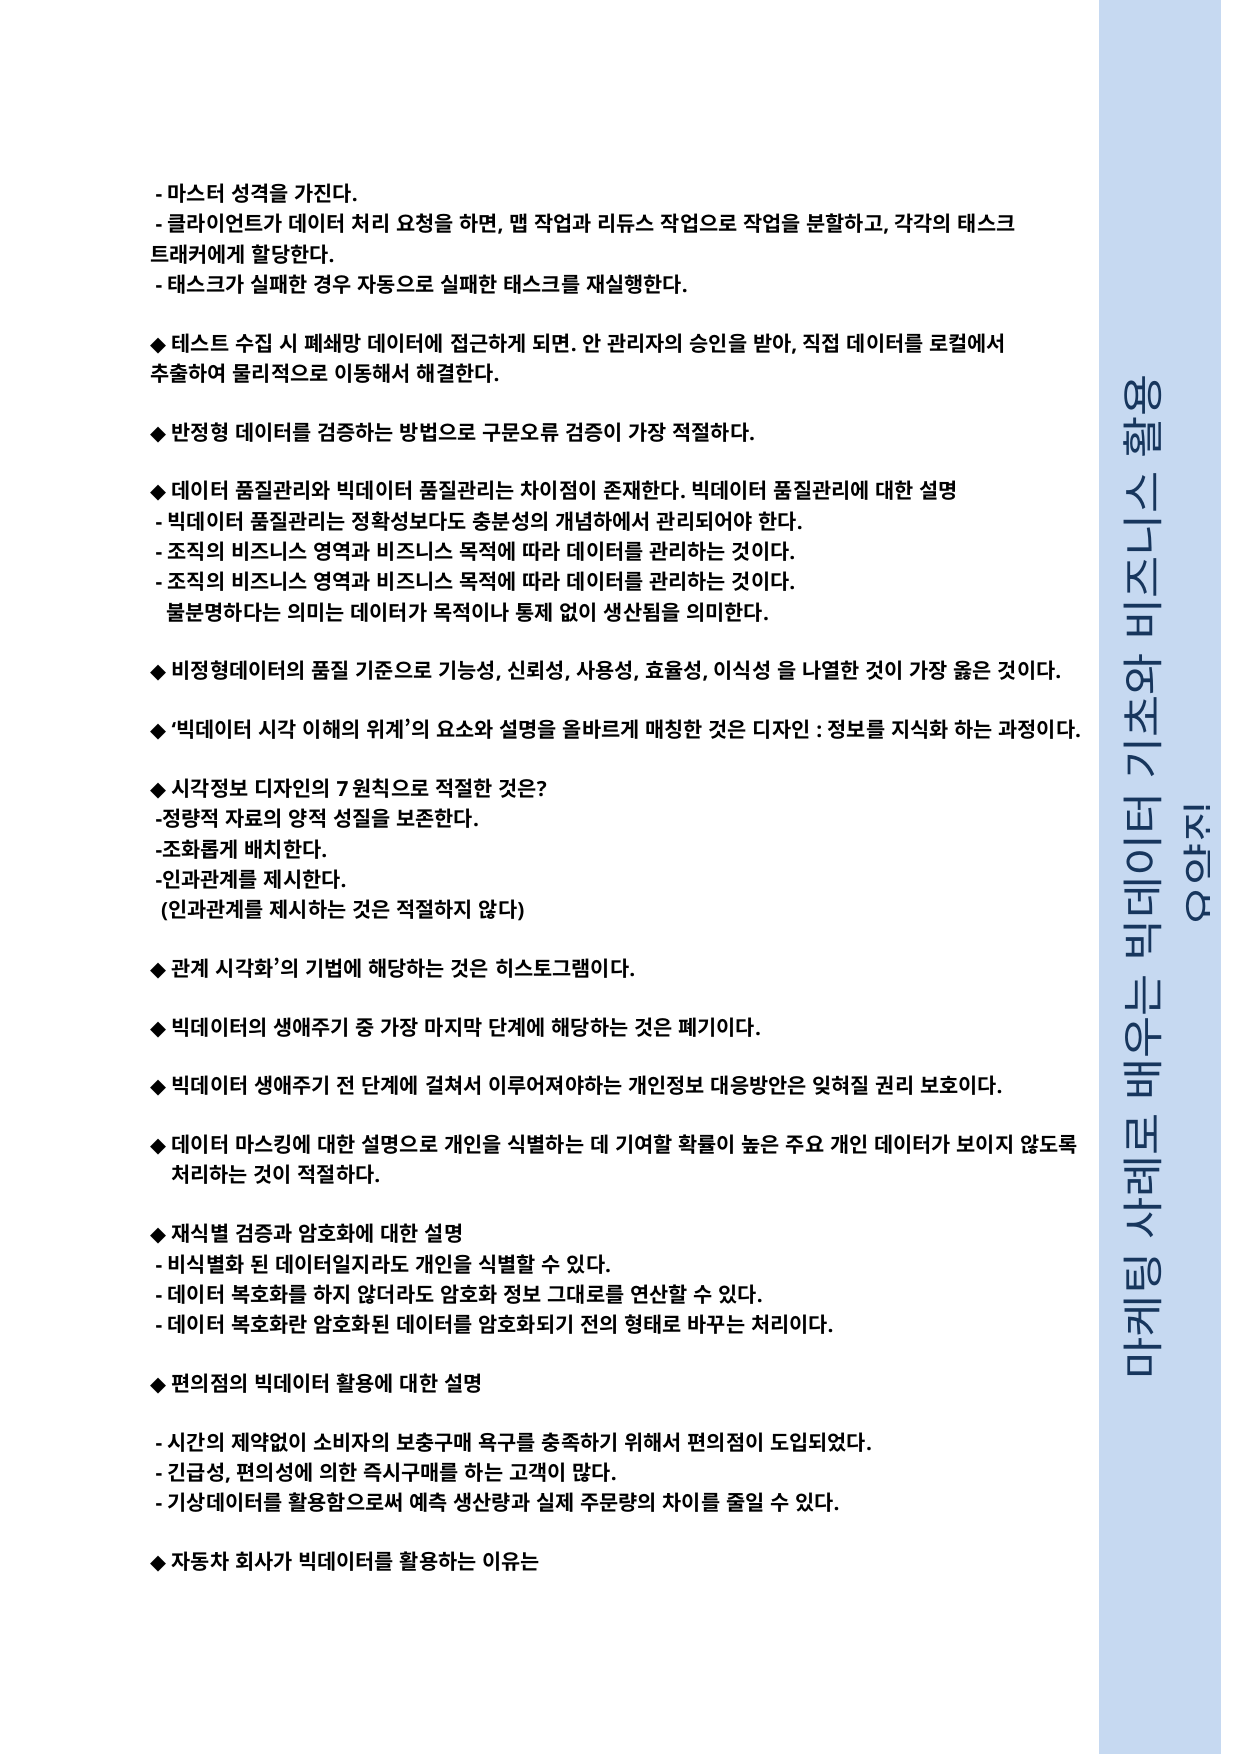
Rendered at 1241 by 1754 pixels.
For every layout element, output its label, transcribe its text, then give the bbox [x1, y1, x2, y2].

text (인과관계를 제시하는 것은 적절하지 않다) [150, 893, 1090, 924]
text - 데이터 복호화란 암호화된 데이터를 암호화되기 전의 형태로 바꾸는 처리이다. [150, 1308, 1090, 1339]
text ◆ ‘빅데이터 시각 이해의 위계’의 요소와 설명을 올바르게 매칭한 것은 디자인 : 정보를 지식화 하는 과정이다. [150, 713, 1090, 744]
text ◆ 편의점의 빅데이터 활용에 대한 설명 [150, 1367, 1090, 1397]
text - 기상데이터를 활용함으로써 예측 생산량과 실제 주문량의 차이를 줄일 수 있다. [150, 1487, 1090, 1517]
text - 시간의 제약없이 소비자의 보충구매 욕구를 충족하기 위해서 편의점이 도입되었다. [150, 1426, 1090, 1456]
text - 긴급성, 편의성에 의한 즉시구매를 하는 고객이 많다. [150, 1456, 1090, 1487]
text ◆ 재식별 검증과 암호화에 대한 설명 [150, 1217, 1090, 1248]
text ◆ 빅데이터 생애주기 전 단계에 걸쳐서 이루어져야하는 개인정보 대응방안은 잊혀질 권리 보호이다. [150, 1070, 1090, 1100]
text - 태스크가 실패한 경우 자동으로 실패한 태스크를 재실행한다. [150, 268, 1090, 298]
text -정량적 자료의 양적 성질을 보존한다. [150, 802, 1090, 833]
text -인과관계를 제시한다. [150, 863, 1090, 893]
text ◆ 자동차 회사가 빅데이터를 활용하는 이유는 [150, 1545, 1090, 1576]
text -조화롭게 배치한다. [150, 833, 1090, 863]
text ◆ 빅데이터의 생애주기 중 가장 마지막 단계에 해당하는 것은 폐기이다. [150, 1011, 1090, 1041]
text - 조직의 비즈니스 영역과 비즈니스 목적에 따라 데이터를 관리하는 것이다. [150, 566, 1090, 596]
text - 클라이언트가 데이터 처리 요청을 하면, 맵 작업과 리듀스 작업으로 작업을 분할하고, 각각의 태스크 트래커에게 할당한다. [150, 207, 1090, 268]
text - 비식별화 된 데이터일지라도 개인을 식별할 수 있다. [150, 1248, 1090, 1278]
text ◆ 데이터 마스킹에 대한 설명으로 개인을 식별하는 데 기여할 확률이 높은 주요 개인 데이터가 보이지 않도록 처리하는 것이 적절하다. [150, 1128, 1090, 1189]
text ◆ 비정형데이터의 품질 기준으로 기능성, 신뢰성, 사용성, 효율성, 이식성 을 나열한 것이 가장 옳은 것이다. [150, 655, 1090, 685]
text ◆ 테스트 수집 시 폐쇄망 데이터에 접근하게 되면. 안 관리자의 승인을 받아, 직접 데이터를 로컬에서 추출하여 물리적으로 이동해서 해결한다. [150, 327, 1090, 387]
text ◆ 반정형 데이터를 검증하는 방법으로 구문오류 검증이 가장 적절하다. [150, 416, 1090, 446]
text ◆ 관계 시각화’의 기법에 해당하는 것은 히스토그램이다. [150, 952, 1090, 982]
text - 마스터 성격을 가진다. [150, 177, 1090, 207]
text - 조직의 비즈니스 영역과 비즈니스 목적에 따라 데이터를 관리하는 것이다. [150, 535, 1090, 566]
text ◆ 시각정보 디자인의 7원칙으로 적절한 것은? [150, 772, 1090, 802]
text - 데이터 복호화를 하지 않더라도 암호화 정보 그대로를 연산할 수 있다. [150, 1278, 1090, 1308]
text ◆ 데이터 품질관리와 빅데이터 품질관리는 차이점이 존재한다. 빅데이터 품질관리에 대한 설명 [150, 475, 1090, 505]
text - 빅데이터 품질관리는 정확성보다도 충분성의 개념하에서 관리되어야 한다. [150, 505, 1090, 535]
text 불분명하다는 의미는 데이터가 목적이나 통제 없이 생산됨을 의미한다. [150, 596, 1090, 626]
